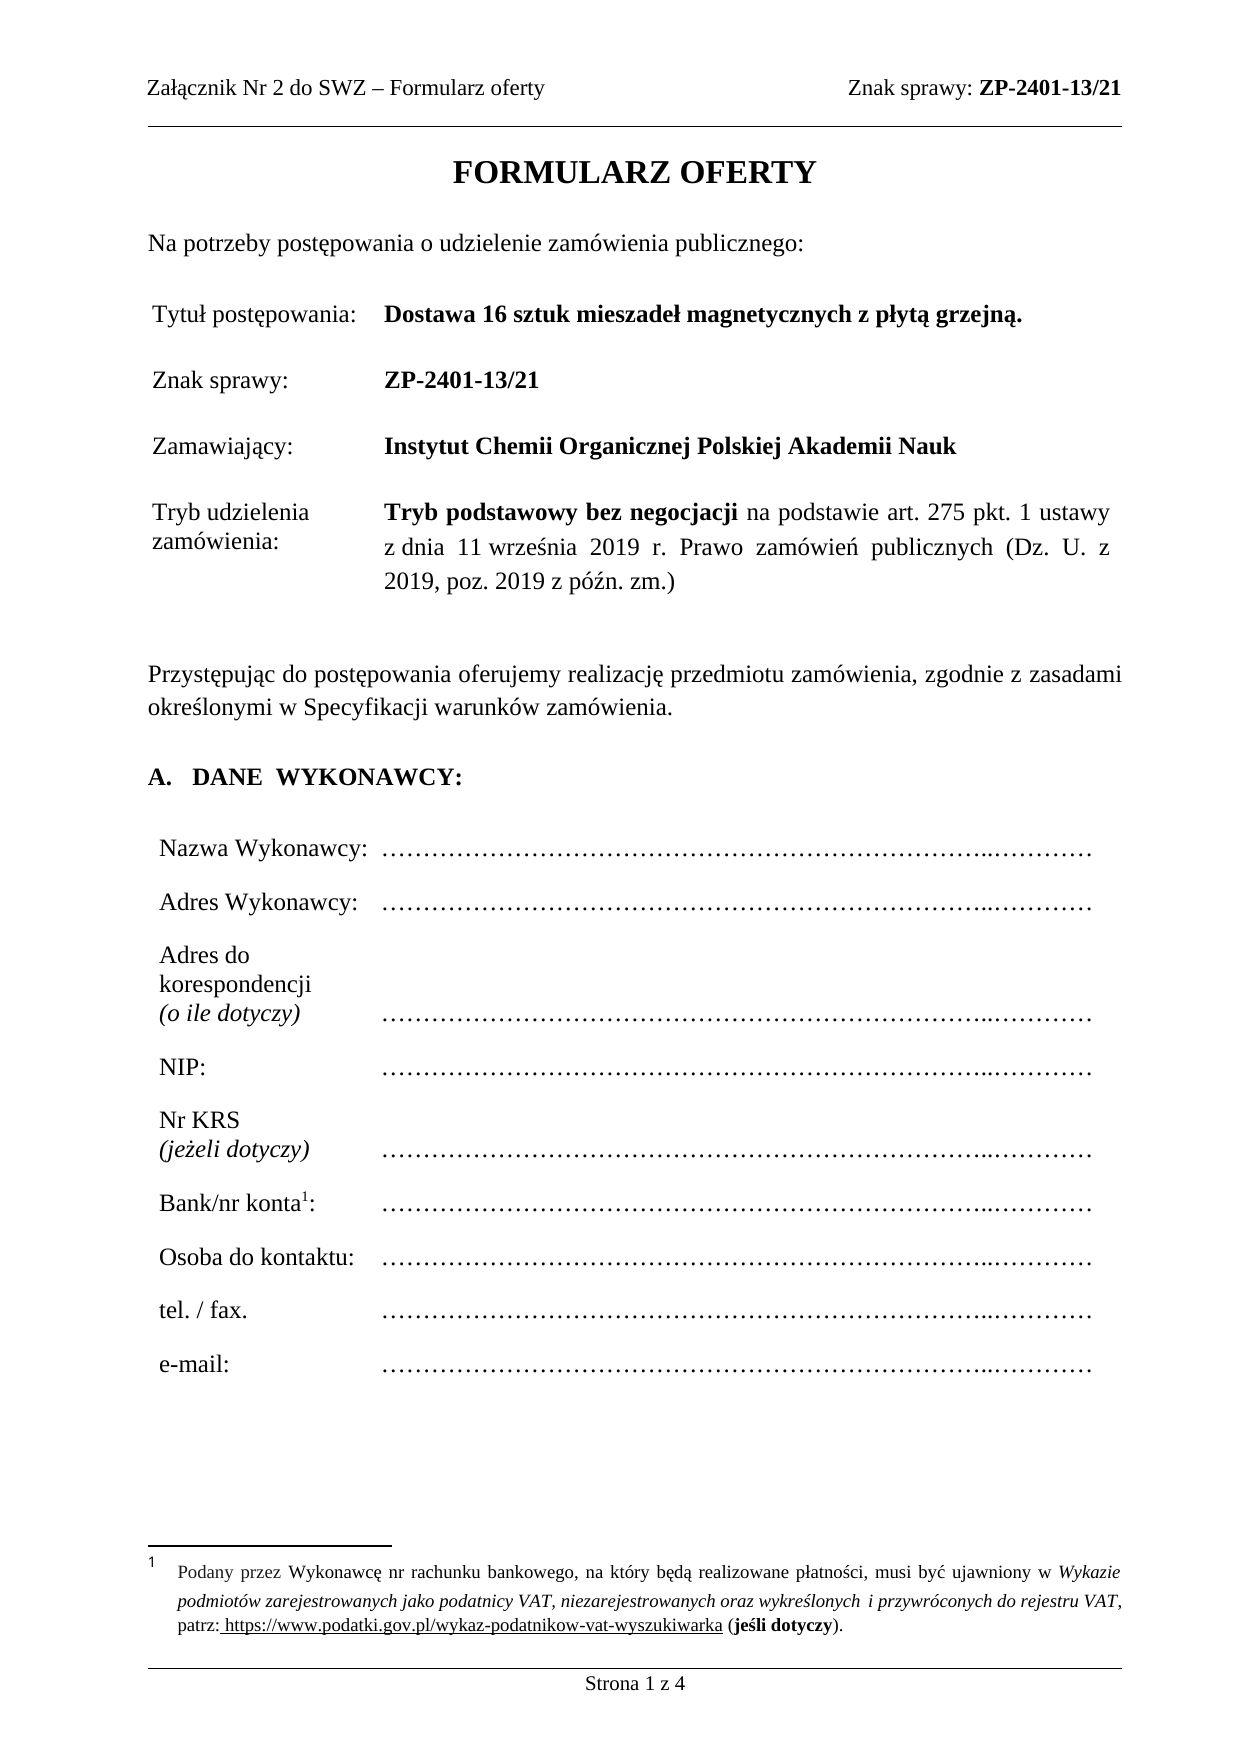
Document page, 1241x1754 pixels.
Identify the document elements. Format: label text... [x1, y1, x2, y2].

text FORMULARZ OFERTY [148, 152, 1122, 191]
table_cell ………………………………………………………………..………… [369, 1271, 1122, 1324]
table_header Dostawa 16 sztuk mieszadeł magnetycznych z płytą grzejną. [384, 261, 1122, 327]
table_cell NIP: [148, 1027, 369, 1081]
table_cell Tryb udzielenia zamówienia: [148, 460, 384, 601]
text Na potrzeby postępowania o udzielenie zamówienia publicznego: [148, 228, 1122, 257]
table_cell Instytut Chemii Organicznej Polskiej Akademii Nauk [384, 394, 1122, 460]
table_header Tytuł postępowania: [148, 261, 384, 327]
table_cell Zamawiający: [148, 394, 384, 460]
table_cell Bank/nr konta: [148, 1163, 369, 1217]
table_cell Tryb podstawowy bez negocjacji na podstawie art. 275 pkt. 1 ustawy z dnia 11 września 2019 r. Prawo zamówień publicznych (Dz. U. z 2019, poz. 2019 z późn. zm.) [384, 460, 1122, 601]
table_cell tel. / fax. [148, 1271, 369, 1324]
table_cell ………………………………………………………………..………… [369, 1324, 1122, 1378]
table_cell Znak sprawy: [148, 328, 384, 394]
table_cell ………………………………………………………………..………… [369, 916, 1122, 1027]
table_cell Nr KRS (jeżeli dotyczy) [148, 1081, 369, 1163]
table_cell ZP-2401-13/21 [384, 328, 1122, 394]
table_cell ………………………………………………………………..………… [369, 862, 1122, 916]
table_header ………………………………………………………………..………… [369, 808, 1122, 862]
table_cell ………………………………………………………………..………… [369, 1163, 1122, 1217]
table_header Nazwa Wykonawcy: [148, 808, 369, 862]
table_cell ………………………………………………………………..………… [369, 1081, 1122, 1163]
table_cell Adres do korespondencji (o ile dotyczy) [148, 916, 369, 1027]
table_cell e-mail: [148, 1324, 369, 1378]
text Przystępując do postępowania oferujemy realizację przedmiotu zamówienia, zgodnie z zasadami określonymi w Specyfikacji warunków zamówienia. [148, 659, 1122, 721]
table_cell ………………………………………………………………..………… [369, 1027, 1122, 1081]
table_cell Osoba do kontaktu: [148, 1217, 369, 1271]
list DANE WYKONAWCY: [148, 762, 1122, 791]
table_cell Adres Wykonawcy: [148, 862, 369, 916]
table_cell ………………………………………………………………..………… [369, 1217, 1122, 1271]
